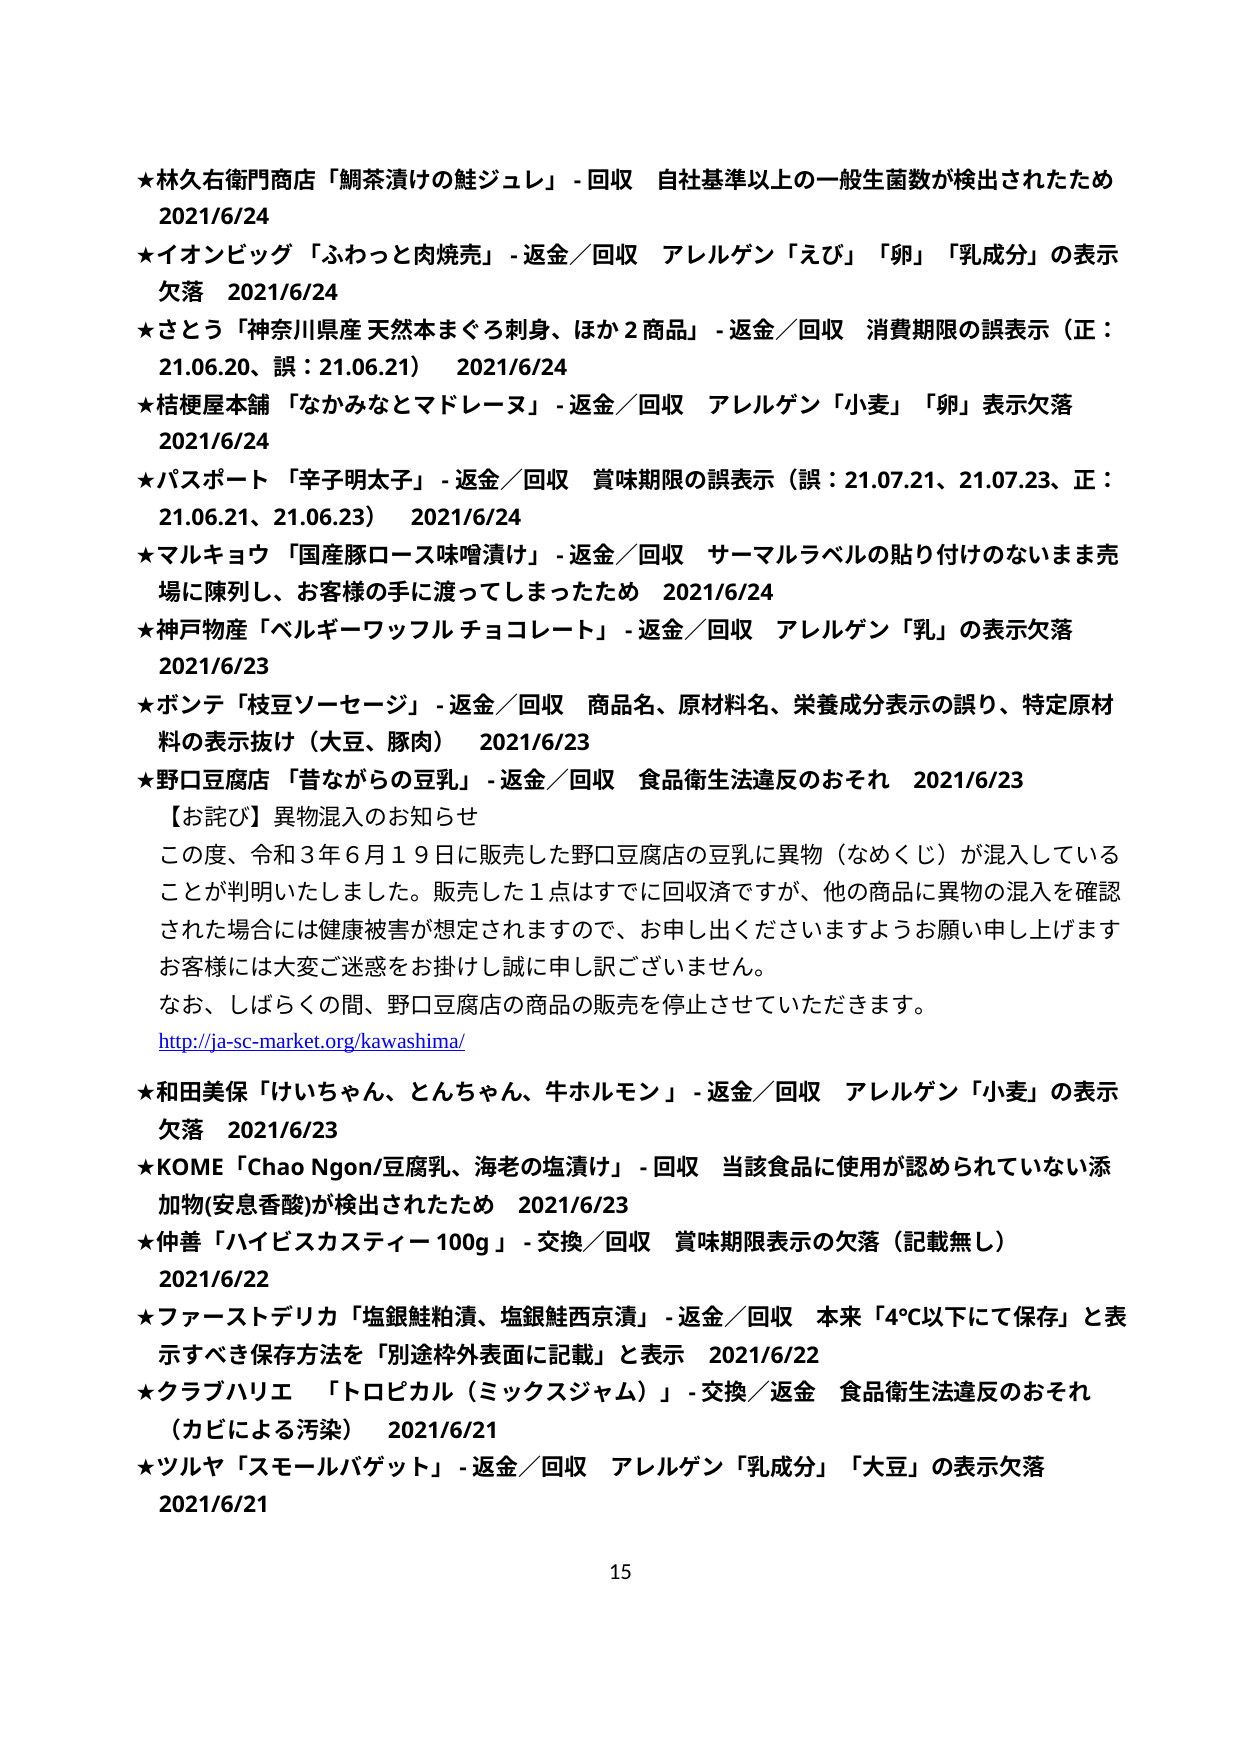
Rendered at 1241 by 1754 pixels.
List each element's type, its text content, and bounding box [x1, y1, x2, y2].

text ★ツルヤ「スモールバゲット」 - 返金／回収 アレルゲン「乳成分」「大豆」の表示欠落 2021/6/21 [135, 1447, 1128, 1522]
text ★野口豆腐店 「昔ながらの豆乳」 - 返金／回収 食品衛生法違反のおそれ 2021/6/23 [135, 760, 1128, 797]
text ★桔梗屋本舗 「なかみなとマドレーヌ」 - 返金／回収 アレルゲン「小麦」「卵」表示欠落 2021/6/24 [135, 385, 1128, 460]
text この度、令和３年６月１９日に販売した野口豆腐店の豆乳に異物（なめくじ）が混入していることが判明いたしました。販売した１点はすでに回収済ですが、他の商品に異物の混入を確認された場合には健康被害が想定されますので、お申し出くださいますようお願い申し上げます [158, 835, 1128, 947]
text ★ファーストデリカ「塩銀鮭粕漬、塩銀鮭西京漬」 - 返金／回収 本来「4℃以下にて保存」と表示すべき保存方法を「別途枠外表面に記載」と表示 2021/6/22 [135, 1297, 1128, 1372]
text ★神戸物産「ベルギーワッフル チョコレート」 - 返金／回収 アレルゲン「乳」の表示欠落 2021/6/23 [135, 610, 1128, 685]
text ★クラブハリエ 「トロピカル（ミックスジャム）」 - 交換／返金 食品衛生法違反のおそれ（カビによる汚染） 2021/6/21 [135, 1372, 1128, 1447]
text ★ボンテ「枝豆ソーセージ」 - 返金／回収 商品名、原材料名、栄養成分表示の誤り、特定原材料の表示抜け（大豆、豚肉） 2021/6/23 [135, 685, 1128, 760]
text ★林久右衛門商店「鯛茶漬けの鮭ジュレ」 - 回収 自社基準以上の一般生菌数が検出されたため 2021/6/24 [135, 160, 1128, 235]
text ★パスポート 「辛子明太子」 - 返金／回収 賞味期限の誤表示（誤：21.07.21、21.07.23、正：21.06.21、21.06.23） 2021/6/24 [135, 460, 1128, 535]
text ★KOME「Chao Ngon/豆腐乳、海老の塩漬け」 - 回収 当該食品に使用が認められていない添加物(安息香酸)が検出されたため 2021/6/23 [135, 1147, 1128, 1222]
text ★マルキョウ 「国産豚ロース味噌漬け」 - 返金／回収 サーマルラベルの貼り付けのないまま売場に陳列し、お客様の手に渡ってしまったため 2021/6/24 [135, 535, 1128, 610]
text ★仲善「ハイビスカスティー100g 」 - 交換／回収 賞味期限表示の欠落（記載無し） 2021/6/22 [135, 1222, 1128, 1297]
text ★和田美保「けいちゃん、とんちゃん、牛ホルモン 」 - 返金／回収 アレルゲン「小麦」の表示欠落 2021/6/23 [135, 1072, 1128, 1147]
text 【お詫び】異物混入のお知らせ [135, 797, 1128, 835]
text お客様には大変ご迷惑をお掛けし誠に申し訳ございません。 [158, 947, 1128, 985]
text ★さとう「神奈川県産 天然本まぐろ刺身、ほか2商品」 - 返金／回収 消費期限の誤表示（正：21.06.20、誤：21.06.21） 2021/6/24 [135, 310, 1128, 385]
text ★イオンビッグ 「ふわっと肉焼売」 - 返金／回収 アレルゲン「えび」「卵」「乳成分」の表示欠落 2021/6/24 [135, 235, 1128, 310]
text http://ja-sc-market.org/kawashima/ [158, 1022, 1128, 1060]
text なお、しばらくの間、野口豆腐店の商品の販売を停止させていただきます。 [158, 985, 1128, 1022]
